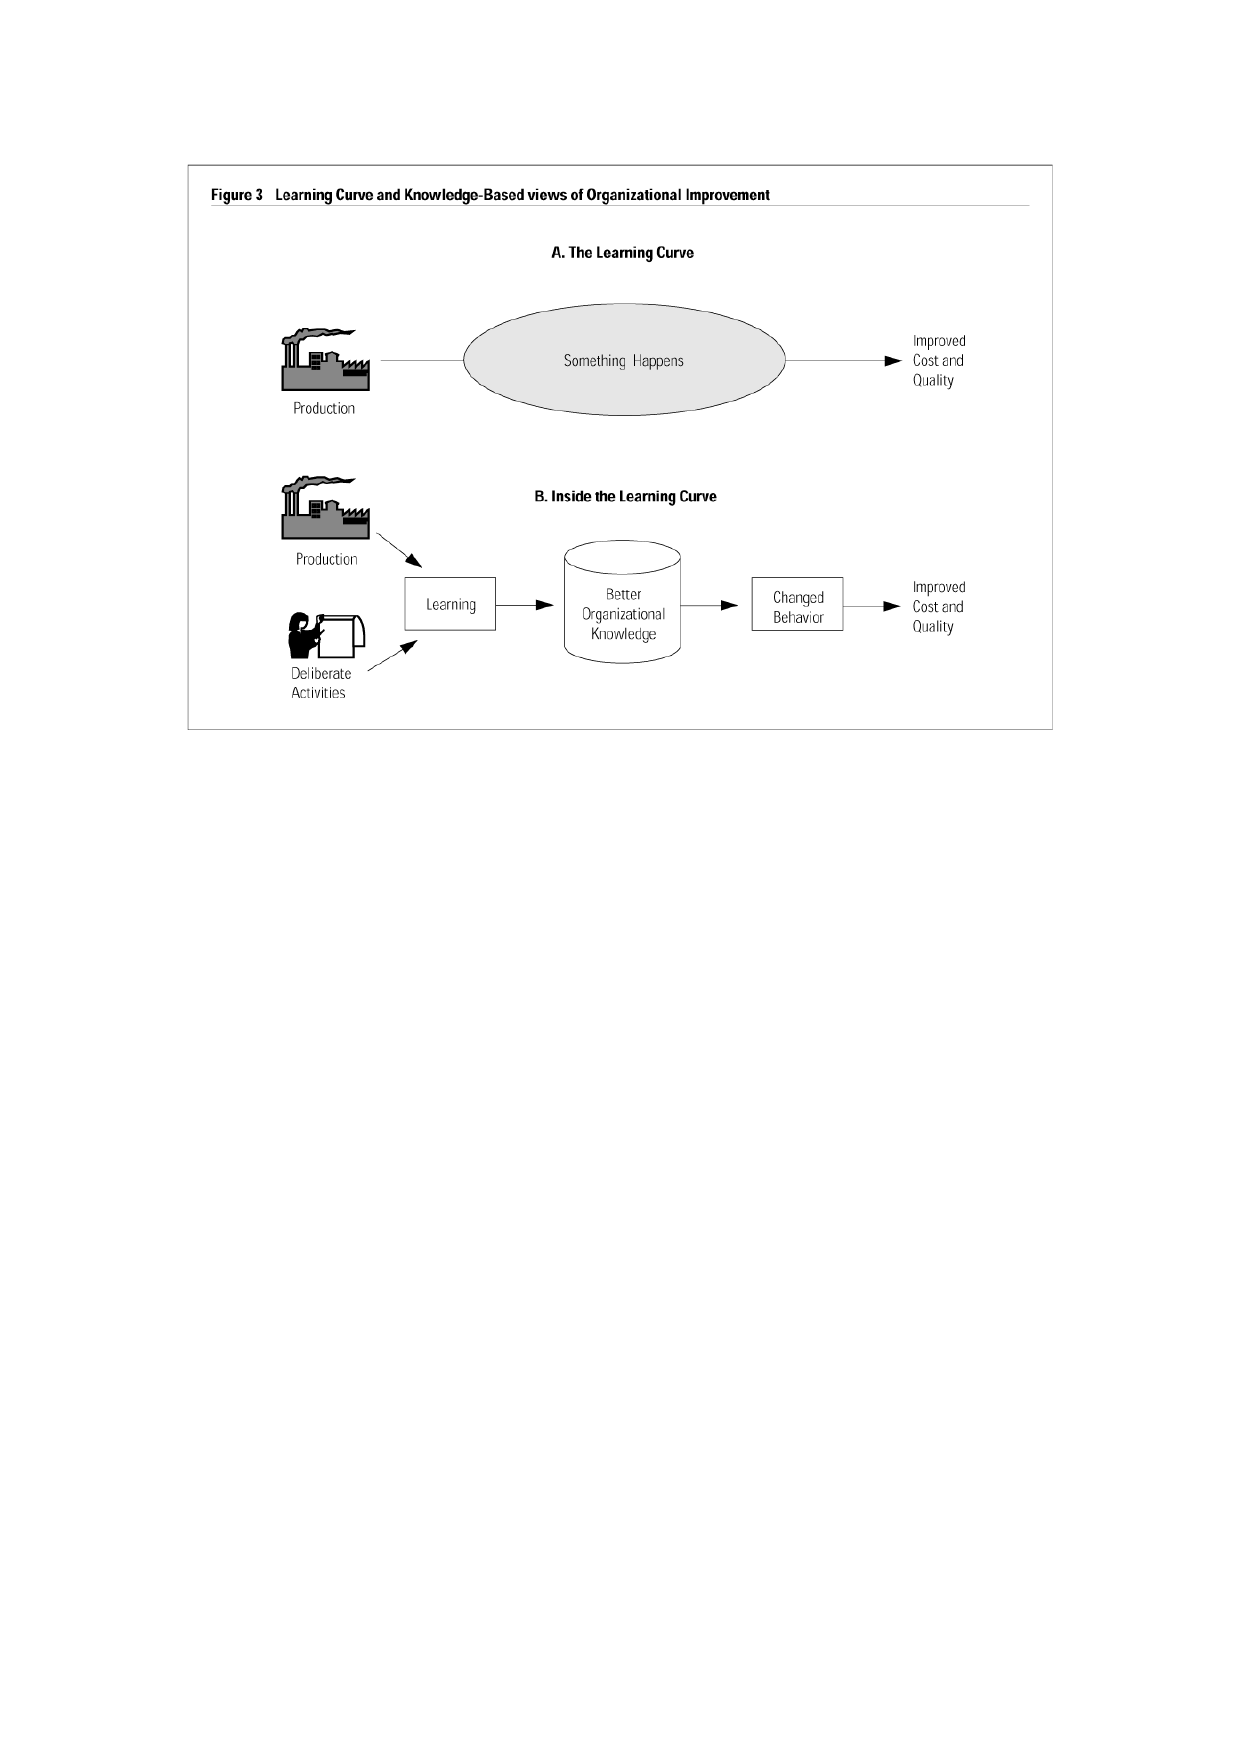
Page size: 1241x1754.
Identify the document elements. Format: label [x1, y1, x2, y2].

picture [187, 164, 1053, 730]
